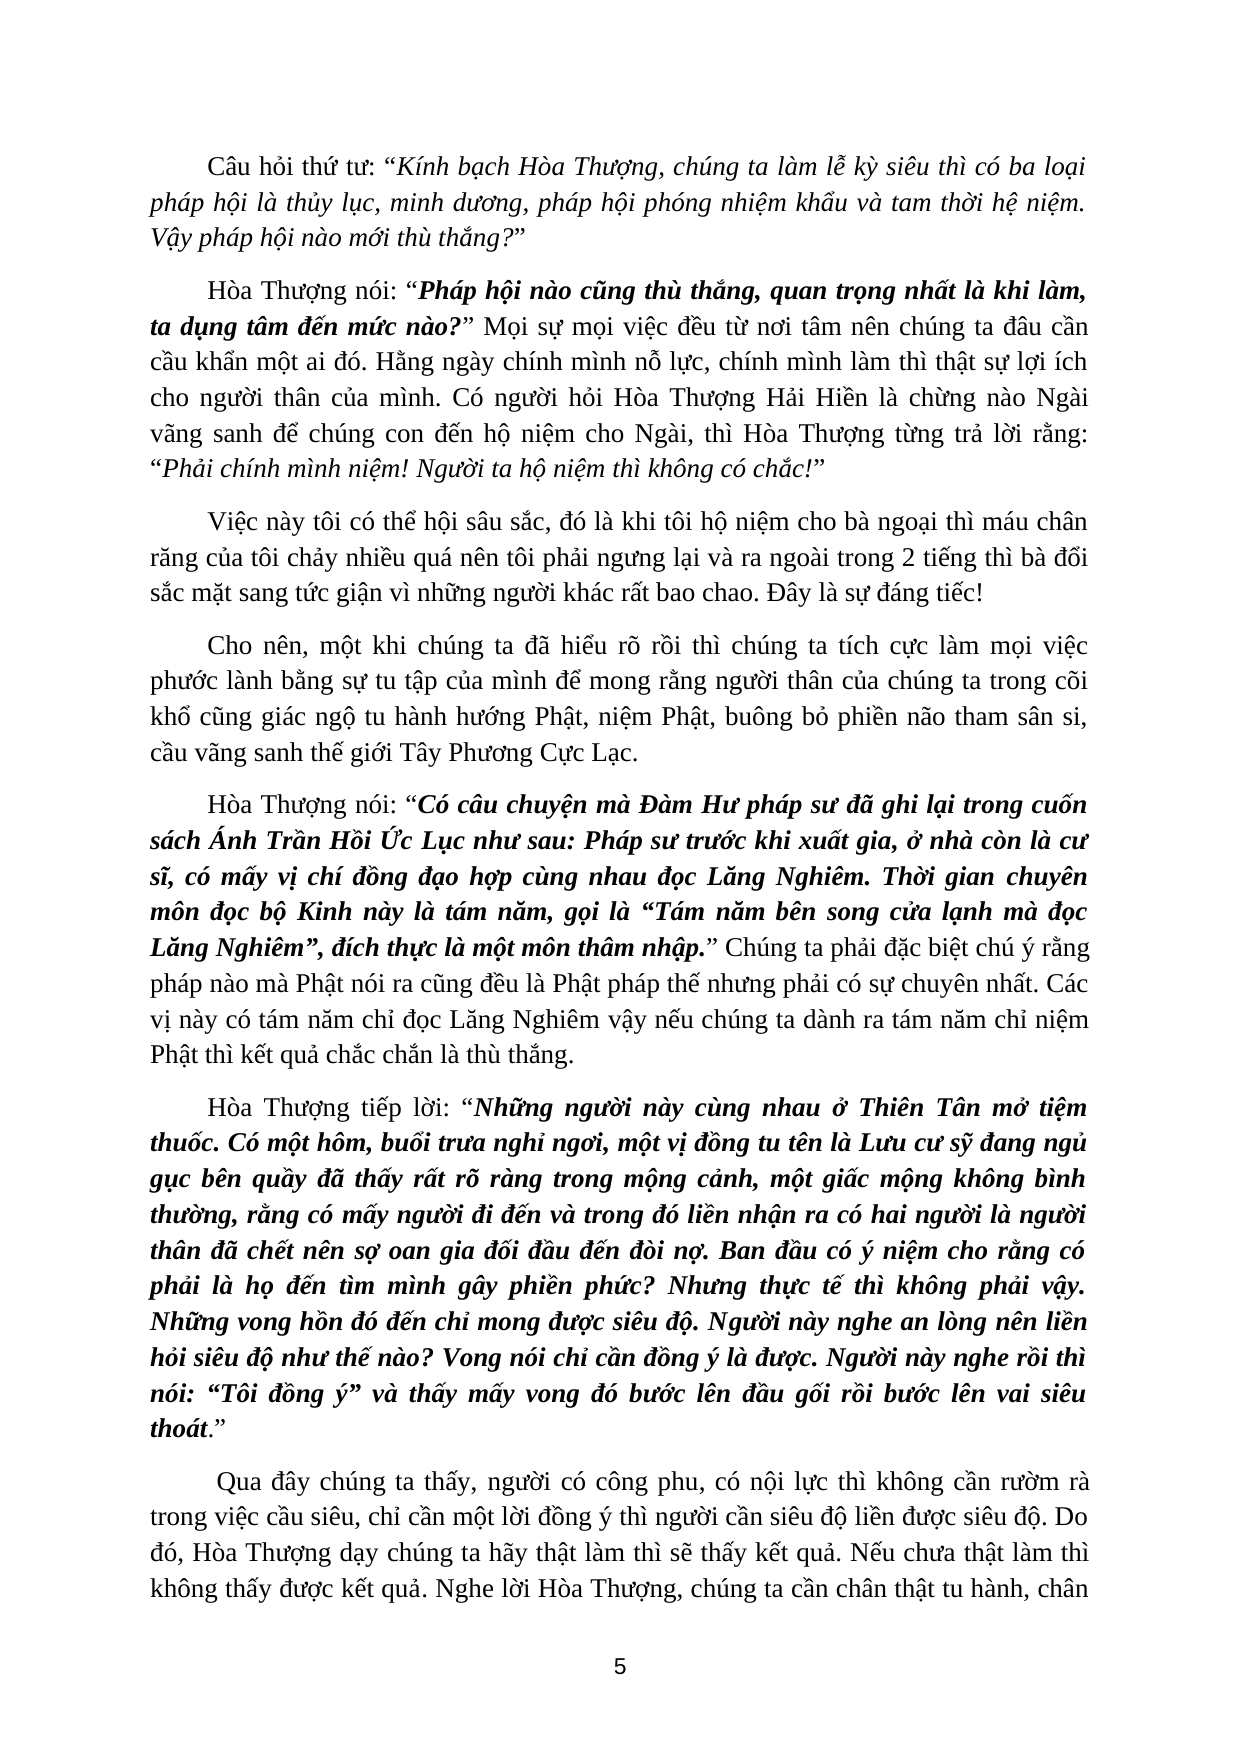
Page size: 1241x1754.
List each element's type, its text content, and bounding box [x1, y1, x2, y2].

text Hòa Thượng tiếp lời: “Những người này cùng nhau ở Thiên Tân mở tiệm thuốc. Có một hôm, buổi trưa nghỉ ngơi, một vị đồng tu tên là Lưu cư sỹ đang ngủ gục bên quầy đã thấy rất rõ ràng trong mộng cảnh, một giấc mộng không bình thường, rằng có mấy người đi đến và trong đó liền nhận ra có hai người là người thân đã chết nên sợ oan gia đối đầu đến đòi nợ. Ban đầu có ý niệm cho rằng có phải là họ đến tìm mình gây phiền phức? Nhưng thực tế thì không phải vậy. Những vong hồn đó đến chỉ mong được siêu độ. Người này nghe an lòng nên liền hỏi siêu độ như thế nào? Vong nói chỉ cần đồng ý là được. Người này nghe rồi thì nói: “Tôi đồng ý” và thấy mấy vong đó bước lên đầu gối rồi bước lên vai siêu thoát.” [150, 1091, 1090, 1443]
text Hòa Thượng nói: “Pháp hội nào cũng thù thắng, quan trọng nhất là khi làm, ta dụng tâm đến mức nào?” Mọi sự mọi việc đều từ nơi tâm nên chúng ta đâu cần cầu khẩn một ai đó. Hằng ngày chính mình nỗ lực, chính mình làm thì thật sự lợi ích cho người thân của mình. Có người hỏi Hòa Thượng Hải Hiền là chừng nào Ngài vãng sanh để chúng con đến hộ niệm cho Ngài, thì Hòa Thượng từng trả lời rằng: “Phải chính mình niệm! Người ta hộ niệm thì không có chắc!” [150, 274, 1090, 484]
text Hòa Thượng nói: “Có câu chuyện mà Đàm Hư pháp sư đã ghi lại trong cuốn sách Ánh Trần Hồi Ức Lục như sau: Pháp sư trước khi xuất gia, ở nhà còn là cư sĩ, có mấy vị chí đồng đạo hợp cùng nhau đọc Lăng Nghiêm. Thời gian chuyên môn đọc bộ Kinh này là tám năm, gọi là “Tám năm bên song cửa lạnh mà đọc Lăng Nghiêm”, đích thực là một môn thâm nhập.” Chúng ta phải đặc biệt chú ý rằng pháp nào mà Phật nói ra cũng đều là Phật pháp thế nhưng phải có sự chuyên nhất. Các vị này có tám năm chỉ đọc Lăng Nghiêm vậy nếu chúng ta dành ra tám năm chỉ niệm Phật thì kết quả chắc chắn là thù thắng. [150, 788, 1090, 1069]
text Cho nên, một khi chúng ta đã hiểu rõ rồi thì chúng ta tích cực làm mọi việc phước lành bằng sự tu tập của mình để mong rằng người thân của chúng ta trong cõi khổ cũng giác ngộ tu hành hướng Phật, niệm Phật, buông bỏ phiền não tham sân si, cầu vãng sanh thế giới Tây Phương Cực Lạc. [150, 629, 1090, 767]
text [150, 1465, 1090, 1603]
text Việc này tôi có thể hội sâu sắc, đó là khi tôi hộ niệm cho bà ngoại thì máu chân răng của tôi chảy nhiều quá nên tôi phải ngưng lại và ra ngoài trong 2 tiếng thì bà đổi sắc mặt sang tức giận vì những người khác rất bao chao. Đây là sự đáng tiếc! [150, 505, 1090, 607]
text Câu hỏi thứ tư: “Kính bạch Hòa Thượng, chúng ta làm lễ kỳ siêu thì có ba loại pháp hội là thủy lục, minh dương, pháp hội phóng nhiệm khẩu và tam thời hệ niệm. Vậy pháp hội nào mới thù thắng?” [150, 150, 1090, 253]
